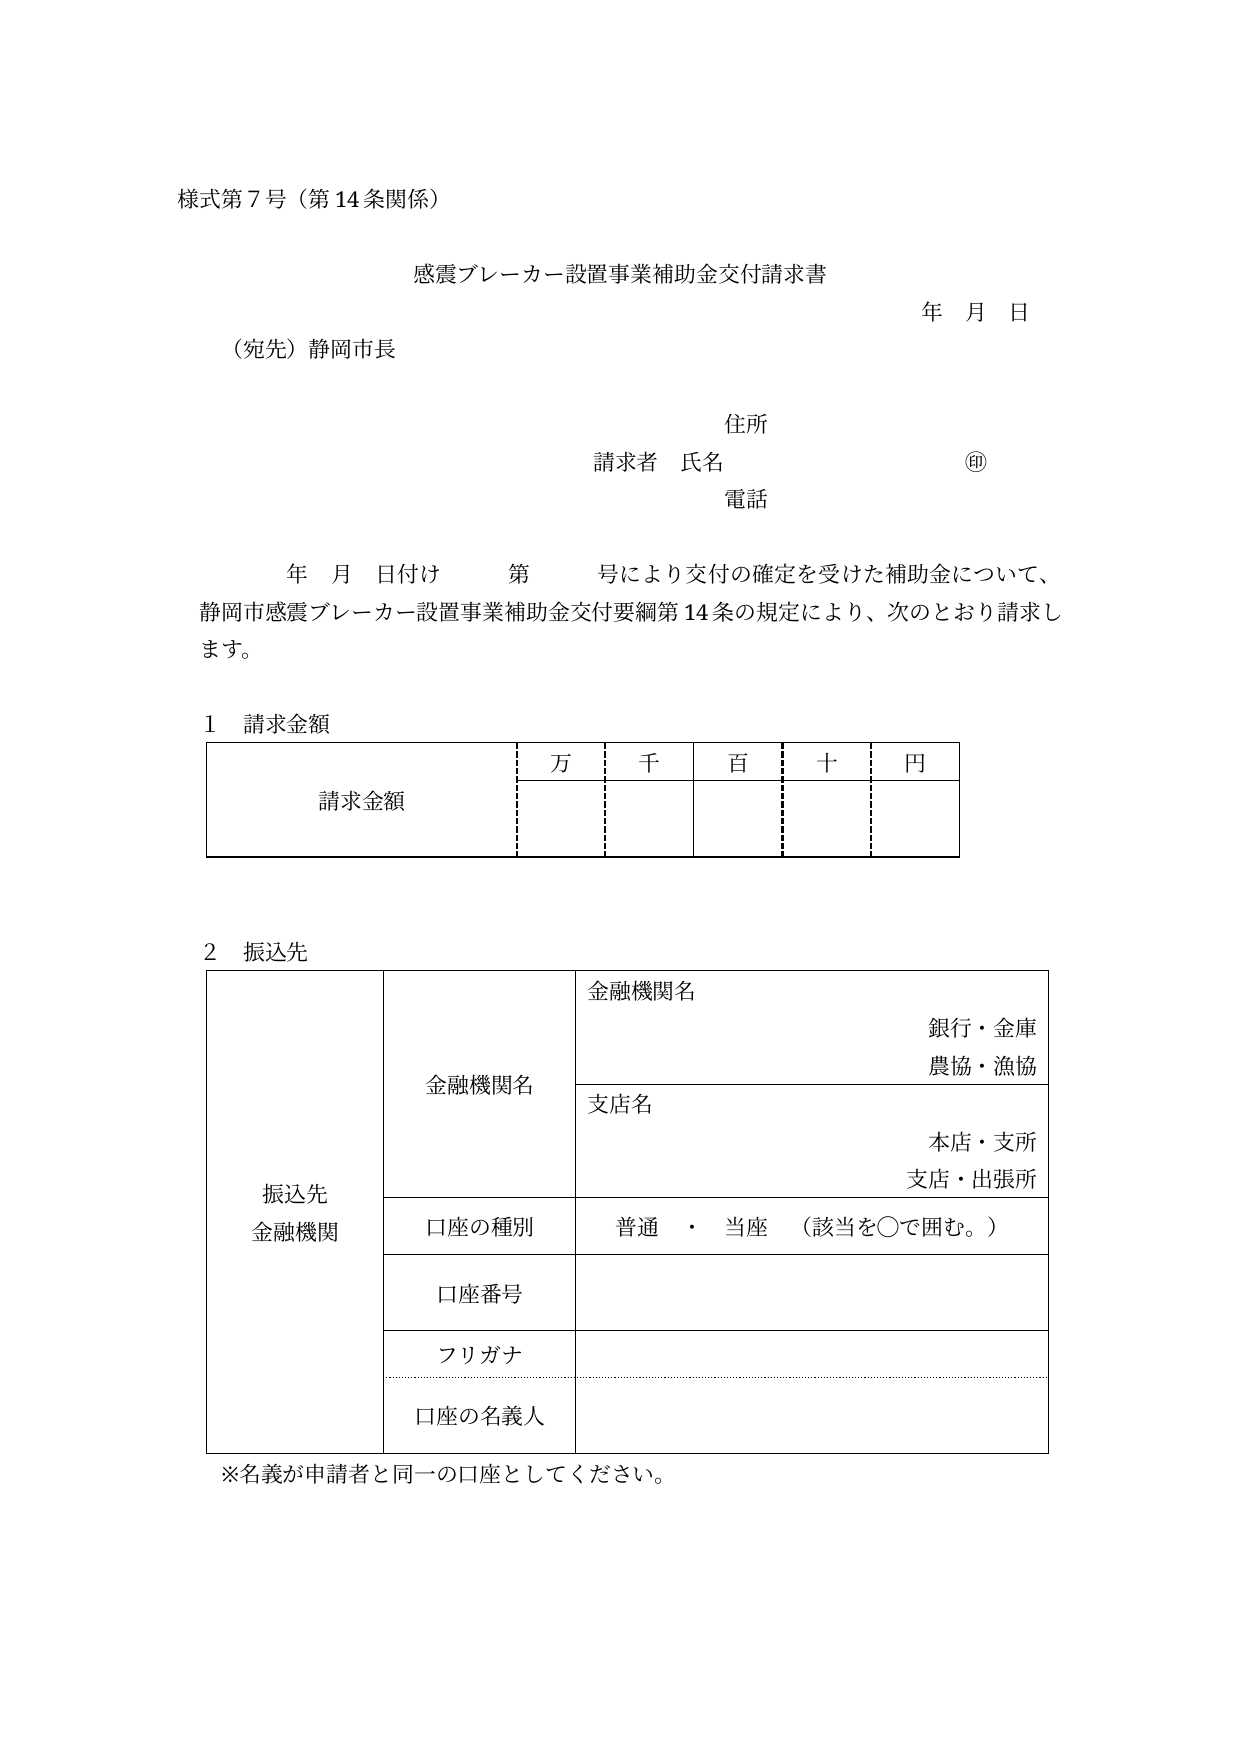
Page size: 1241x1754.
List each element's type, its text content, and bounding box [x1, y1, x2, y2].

text ２ 振込先 [177, 932, 1063, 970]
text 住所 [177, 404, 1063, 442]
text 様式第７号（第14条関係） [177, 179, 1063, 217]
text 感震ブレーカー設置事業補助金交付請求書 [177, 254, 1063, 292]
text １ 請求金額 [177, 704, 1063, 742]
table_cell [576, 1255, 1048, 1330]
table_cell 口座の種別 [384, 1198, 575, 1254]
table_cell フリガナ [384, 1331, 575, 1377]
table_cell [576, 1377, 1048, 1453]
text 年 月 日付け 第 号により交付の確定を受けた補助金について、静岡市感震ブレーカー設置事業補助金交付要綱第14条の規定により、次のとおり請求します。 [199, 554, 1063, 667]
table_cell [694, 781, 782, 856]
table_header 千 [605, 743, 693, 780]
table_cell [871, 781, 959, 856]
table_cell [517, 781, 605, 856]
table_header 金融機関名 [384, 971, 575, 1197]
table_cell [605, 781, 693, 856]
table_cell [576, 1331, 1048, 1377]
text 年 月 日 [177, 292, 1063, 329]
table_header 振込先 金融機関 [207, 971, 383, 1453]
table_header 万 [517, 743, 605, 780]
text 電話 [177, 479, 1063, 517]
text （宛先）静岡市長 [177, 329, 1063, 367]
table_header 金融機関名 銀行・金庫 農協・漁協 [576, 971, 1048, 1083]
table_header 円 [871, 743, 959, 780]
table_cell 口座の名義人 [384, 1377, 575, 1453]
text ※名義が申請者と同一の口座としてください。 [177, 1454, 1063, 1491]
table_header 請求金額 [207, 743, 517, 856]
text 請求者 氏名 ㊞ [177, 442, 1063, 479]
table_header 百 [694, 743, 782, 780]
table_cell 普通 ・ 当座 （該当を◯で囲む。） [576, 1198, 1048, 1254]
table_cell 支店名 本店・支所 支店・出張所 [576, 1085, 1048, 1197]
table_cell 口座番号 [384, 1255, 575, 1330]
table_header 十 [783, 743, 871, 780]
table_cell [783, 781, 871, 856]
